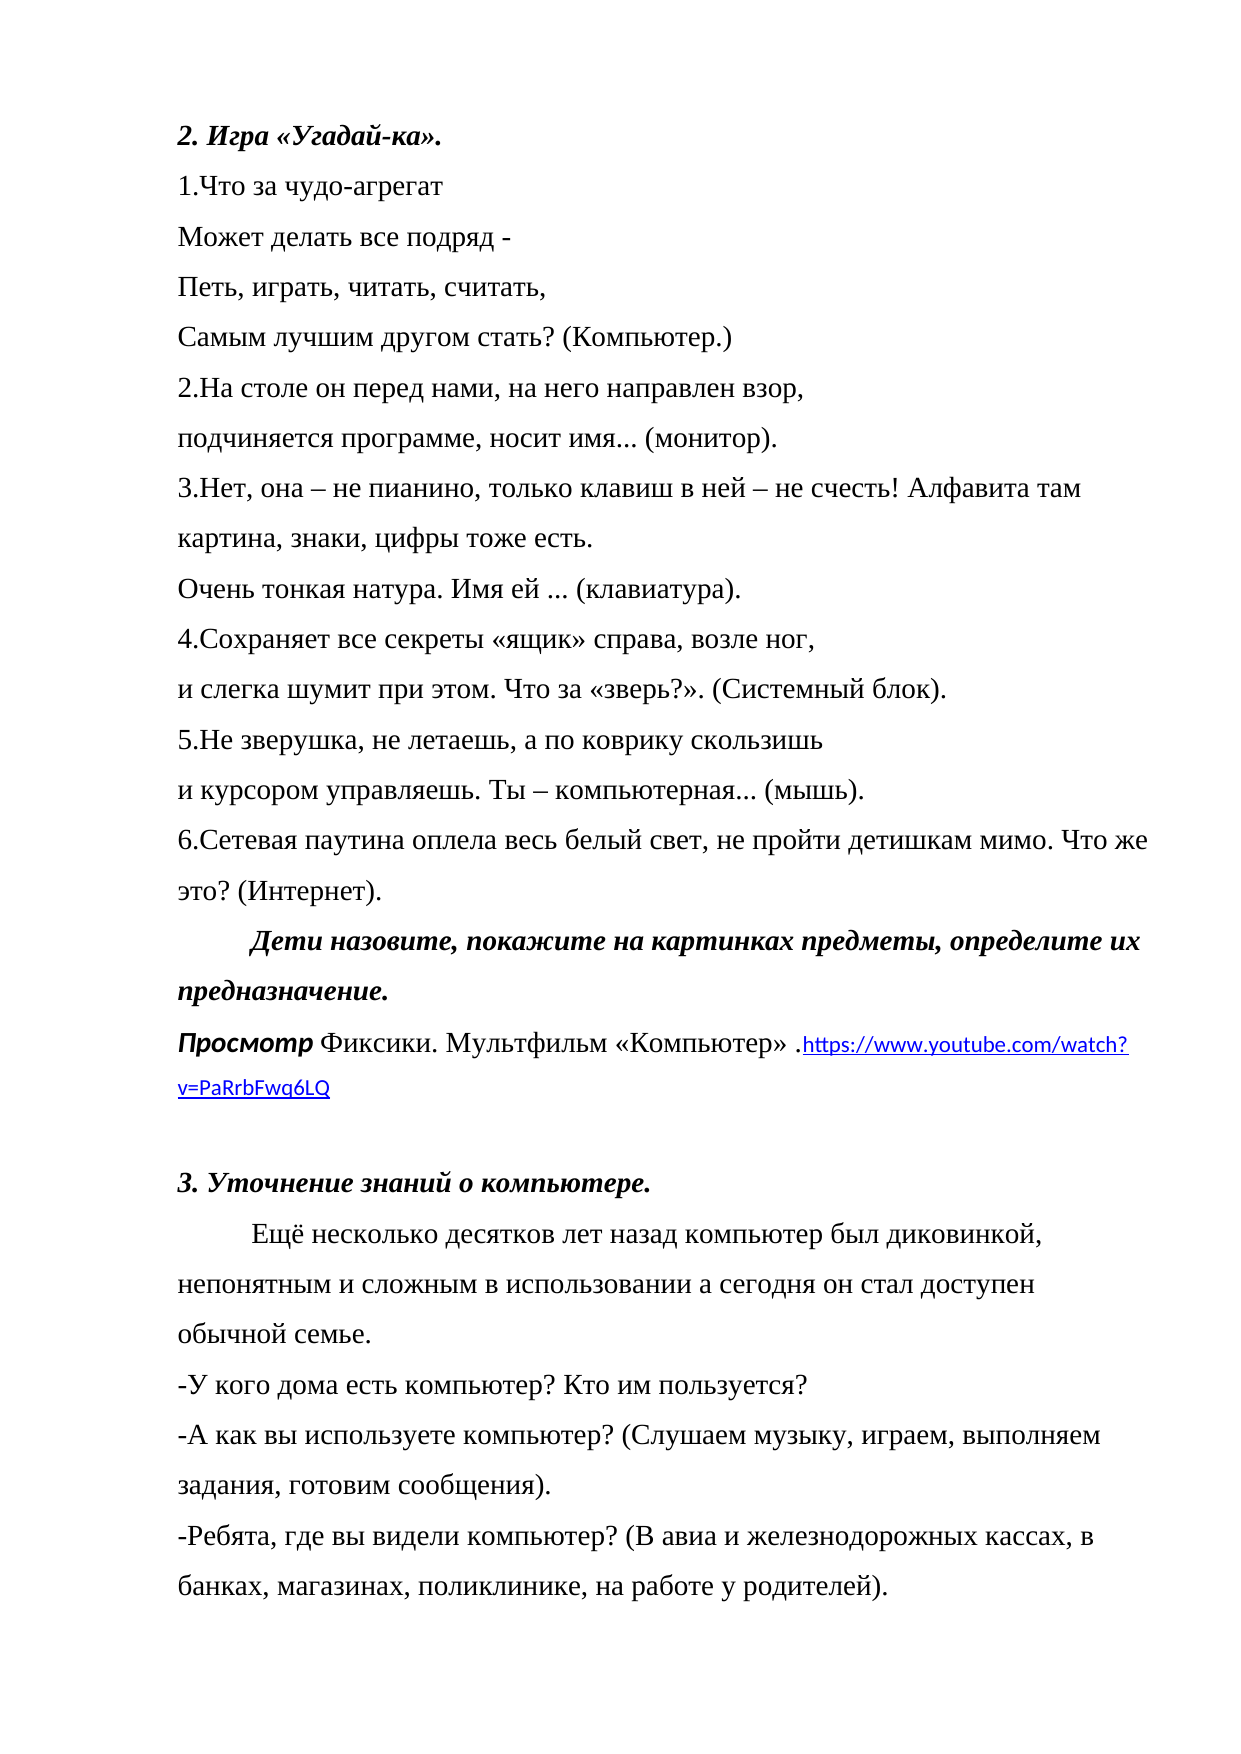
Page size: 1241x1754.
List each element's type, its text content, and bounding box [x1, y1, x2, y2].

text -А как вы используете компьютер? (Слушаем музыку, играем, выполняем задания, готовим сообщения). [177, 1417, 1152, 1501]
text подчиняется программе, носит имя... (монитор). [177, 420, 1152, 453]
text 1.Что за чудо-агрегат [177, 168, 1152, 202]
text Просмотр Фиксики. Мультфильм «Компьютер» .https://www.youtube.com/watch?v=PaRrbFwq6LQ [177, 1024, 1152, 1101]
text -Ребята, где вы видели компьютер? (В авиа и железнодорожных кассах, в банках, магазинах, поликлинике, на работе у родителей). [177, 1518, 1152, 1602]
text 4.Сохраняет все секреты «ящик» справа, возле ног, [177, 621, 1152, 655]
text 3.Нет, она – не пианино, только клавиш в ней – не счесть! Алфавита там картина, знаки, цифры тоже есть. [177, 470, 1152, 554]
text 6.Сетевая паутина оплела весь белый свет, не пройти детишкам мимо. Что же это? (Интернет). [177, 822, 1152, 906]
text и курсором управляешь. Ты – компьютерная... (мышь). [177, 772, 1152, 806]
text 2.На столе он перед нами, на него направлен взор, [177, 370, 1152, 403]
text и слегка шумит при этом. Что за «зверь?». (Системный блок). [177, 672, 1152, 705]
text 3. Уточнение знаний о компьютере. [177, 1166, 1152, 1199]
text Дети назовите, покажите на картинках предметы, определите их предназначение. [177, 923, 1152, 1007]
text -У кого дома есть компьютер? Кто им пользуется? [177, 1367, 1152, 1400]
text Ещё несколько десятков лет назад компьютер был диковинкой, непонятным и сложным в использовании а сегодня он стал доступен обычной семье. [177, 1216, 1152, 1350]
text 5.Не зверушка, не летаешь, а по коврику скользишь [177, 722, 1152, 755]
text 2. Игра «Угадай-ка». [177, 118, 1152, 152]
text Может делать все подряд - [177, 219, 1152, 252]
text Очень тонкая натура. Имя ей ... (клавиатура). [177, 571, 1152, 604]
text Самым лучшим другом стать? (Компьютер.) [177, 319, 1152, 353]
text Петь, играть, читать, считать, [177, 269, 1152, 303]
